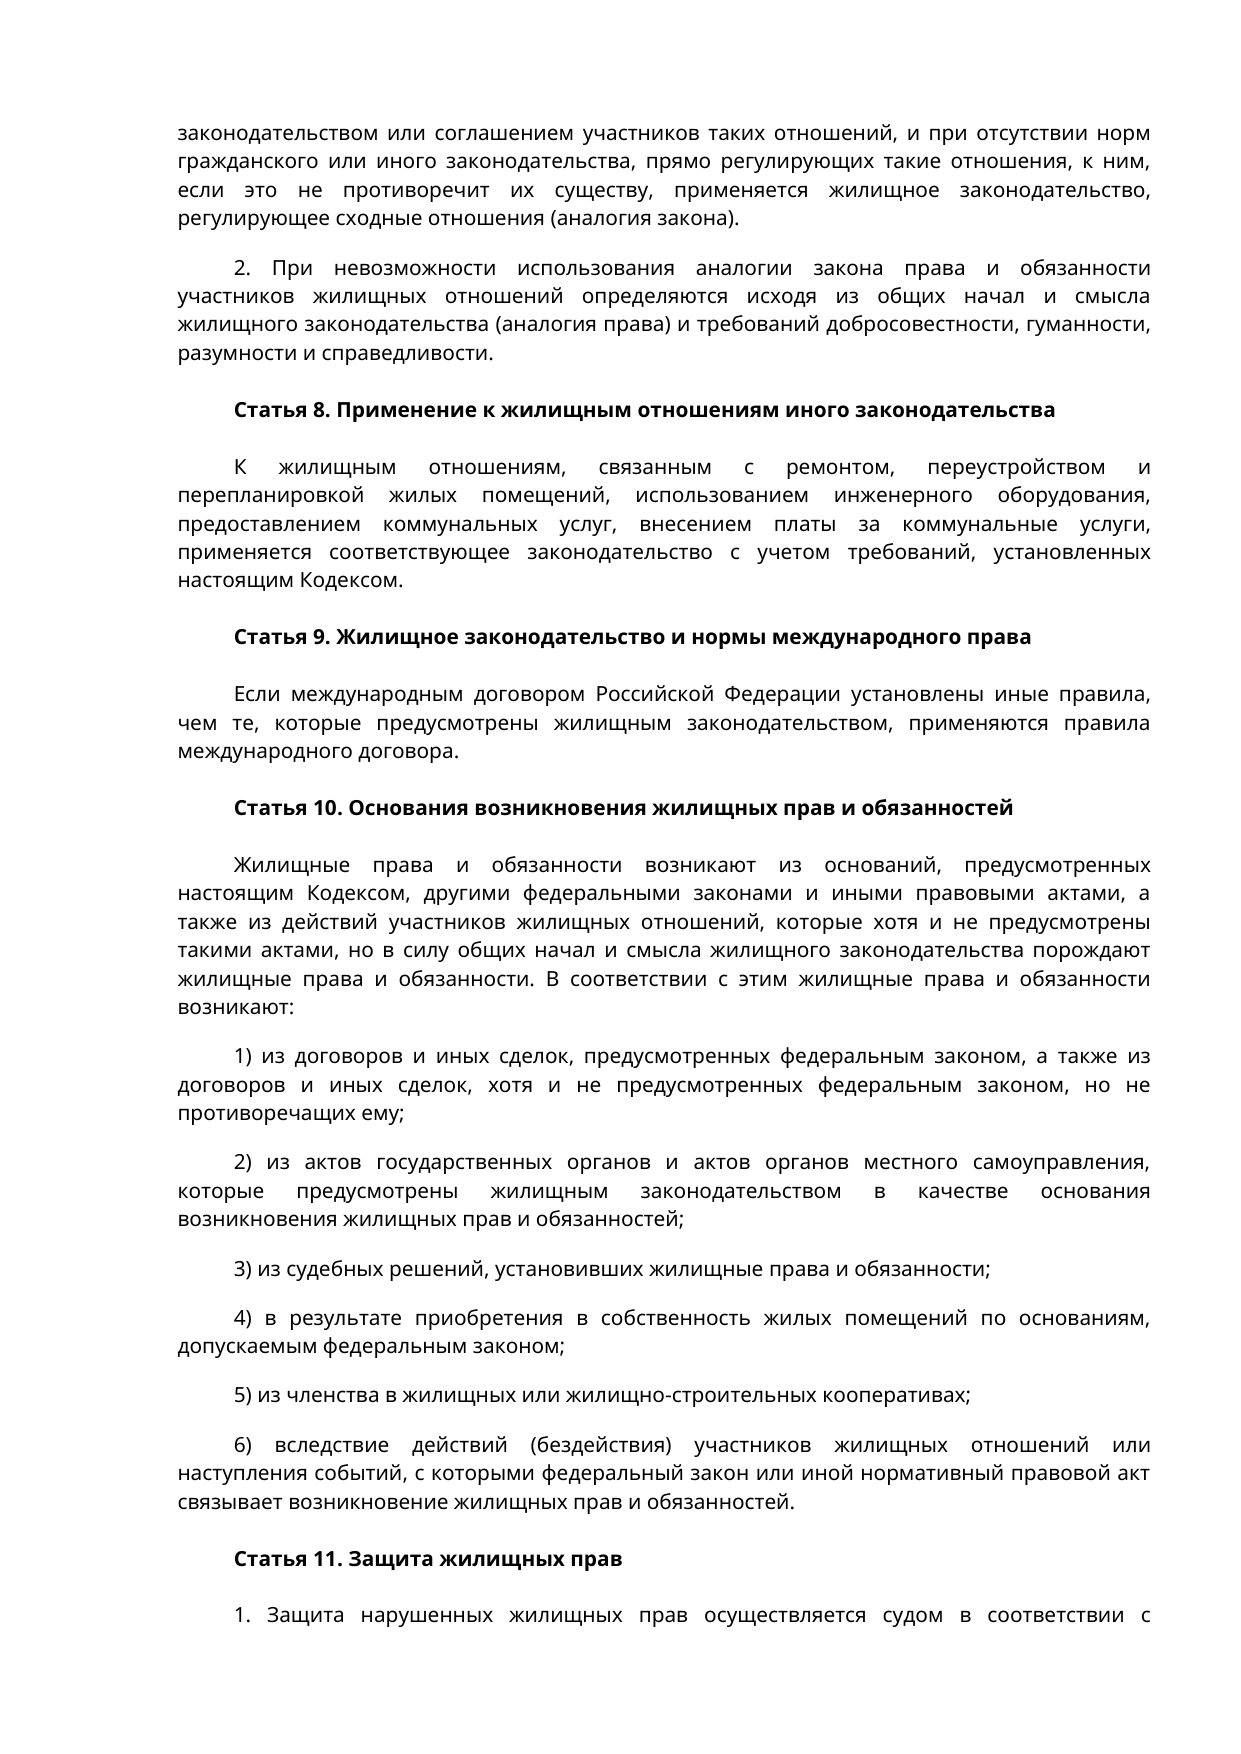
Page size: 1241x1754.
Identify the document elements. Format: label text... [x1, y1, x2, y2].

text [177, 118, 1152, 232]
text 2) из актов государственных органов и актов органов местного самоуправления, которые предусмотрены жилищным законодательством в качестве основания возникновения жилищных прав и обязанностей; [177, 1147, 1152, 1233]
text 4) в результате приобретения в собственность жилых помещений по основаниям, допускаемым федеральным законом; [177, 1303, 1152, 1360]
title Статья 8. Применение к жилищным отношениям иного законодательства [177, 395, 1152, 423]
title Статья 10. Основания возникновения жилищных прав и обязанностей [177, 793, 1152, 821]
text 3) из судебных решений, установивших жилищные права и обязанности; [177, 1254, 1152, 1282]
text 2. При невозможности использования аналогии закона права и обязанности участников жилищных отношений определяются исходя из общих начал и смысла жилищного законодательства (аналогия права) и требований добросовестности, гуманности, разумности и справедливости. [177, 253, 1152, 366]
text 5) из членства в жилищных или жилищно-строительных кооперативах; [177, 1381, 1152, 1409]
text Жилищные права и обязанности возникают из оснований, предусмотренных настоящим Кодексом, другими федеральными законами и иными правовыми актами, а также из действий участников жилищных отношений, которые хотя и не предусмотрены такими актами, но в силу общих начал и смысла жилищного законодательства порождают жилищные права и обязанности. В соответствии с этим жилищные права и обязанности возникают: [177, 850, 1152, 1021]
text 1) из договоров и иных сделок, предусмотренных федеральным законом, а также из договоров и иных сделок, хотя и не предусмотренных федеральным законом, но не противоречащих ему; [177, 1041, 1152, 1127]
text К жилищным отношениям, связанным с ремонтом, переустройством и перепланировкой жилых помещений, использованием инженерного оборудования, предоставлением коммунальных услуг, внесением платы за коммунальные услуги, применяется соответствующее законодательство с учетом требований, установленных настоящим Кодексом. [177, 452, 1152, 594]
title Статья 11. Защита жилищных прав [177, 1544, 1152, 1572]
title Статья 9. Жилищное законодательство и нормы международного права [177, 622, 1152, 651]
text 6) вследствие действий (бездействия) участников жилищных отношений или наступления событий, с которыми федеральный закон или иной нормативный правовой акт связывает возникновение жилищных прав и обязанностей. [177, 1430, 1152, 1515]
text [177, 1601, 1152, 1629]
text Если международным договором Российской Федерации установлены иные правила, чем те, которые предусмотрены жилищным законодательством, применяются правила международного договора. [177, 679, 1152, 764]
